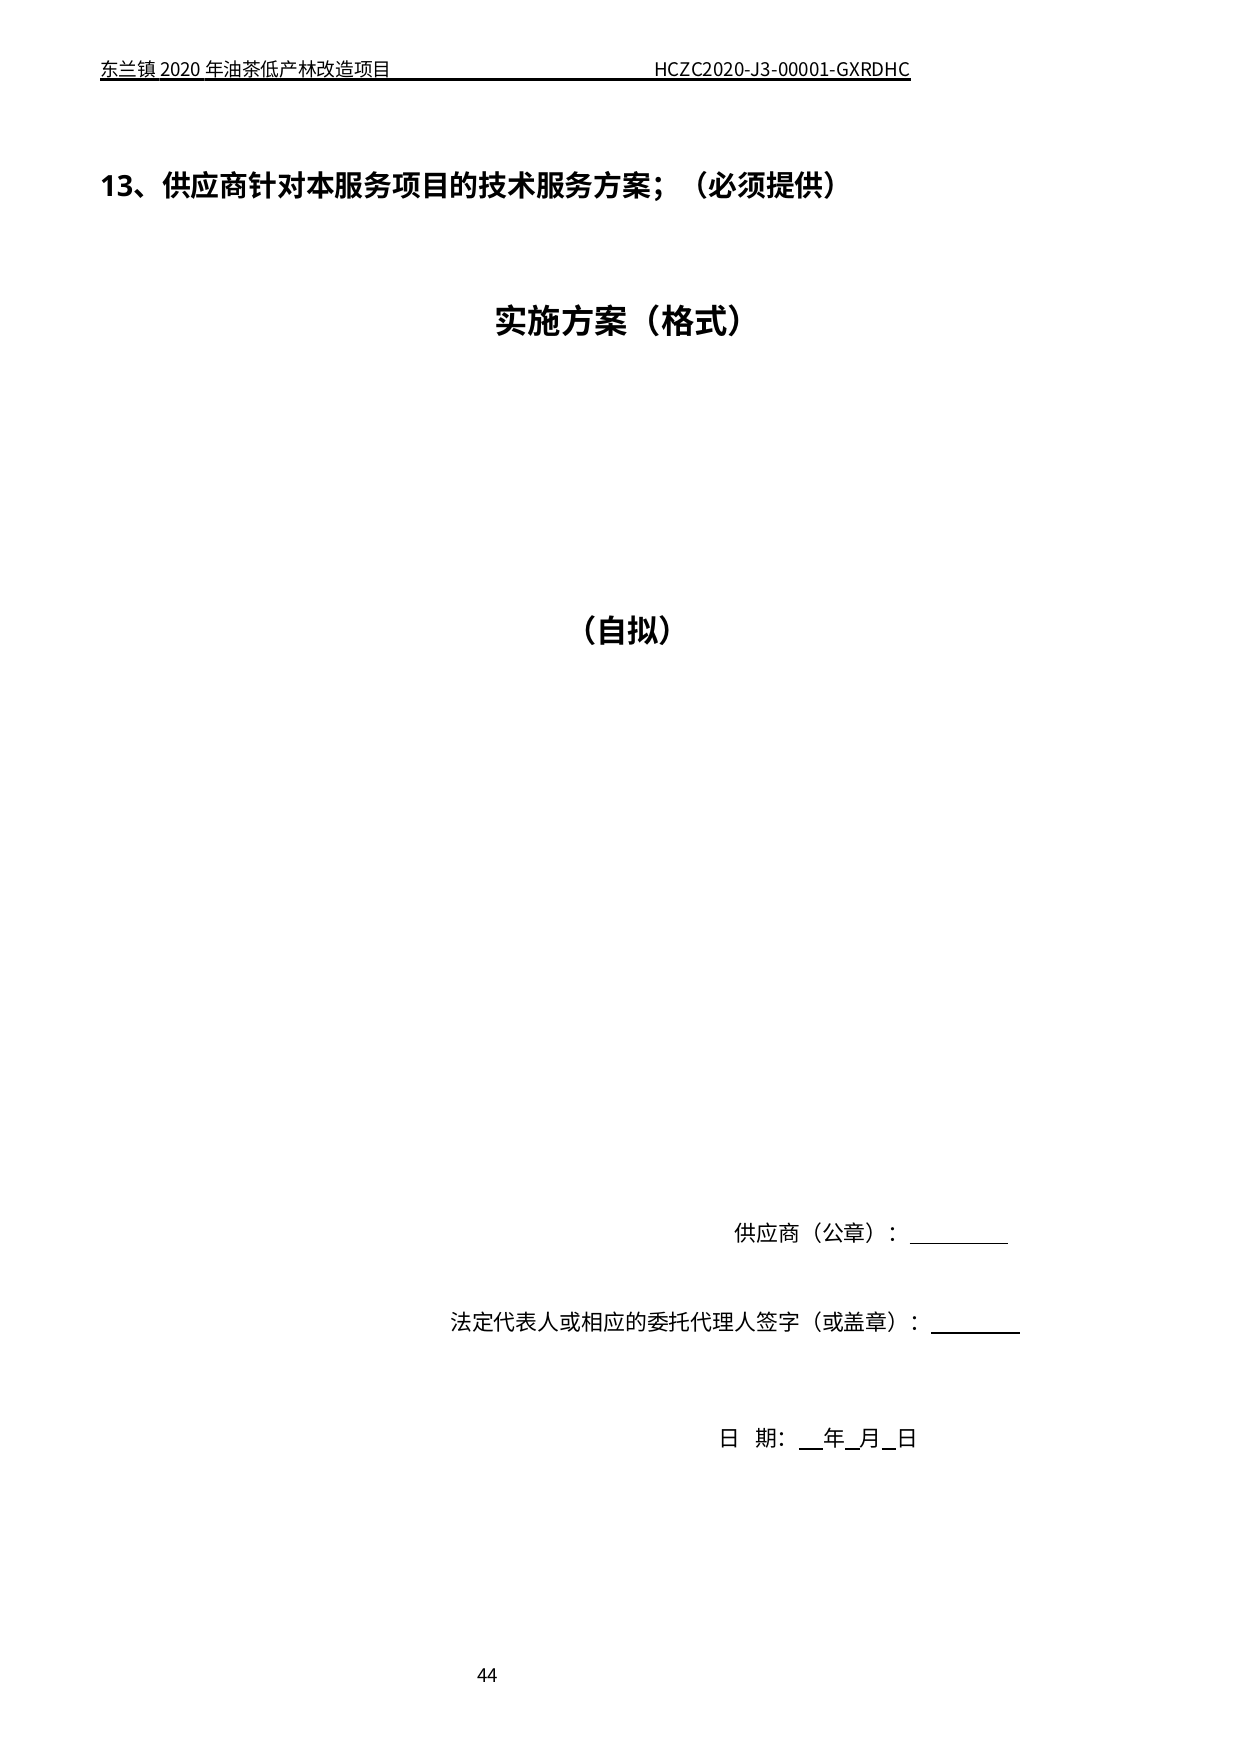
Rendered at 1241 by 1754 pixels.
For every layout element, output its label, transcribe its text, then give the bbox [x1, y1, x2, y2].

text 日 期： 年 月 日 [100, 1421, 1155, 1452]
subtitle 13、供应商针对本服务项目的技术服务方案；（必须提供） [100, 162, 1155, 205]
text 实施方案（格式） [100, 294, 1155, 343]
text 法定代表人或相应的委托代理人签字（或盖章）： [100, 1305, 1155, 1336]
text 供应商（公章）： [100, 1216, 1155, 1247]
text （自拟） [100, 607, 1155, 652]
